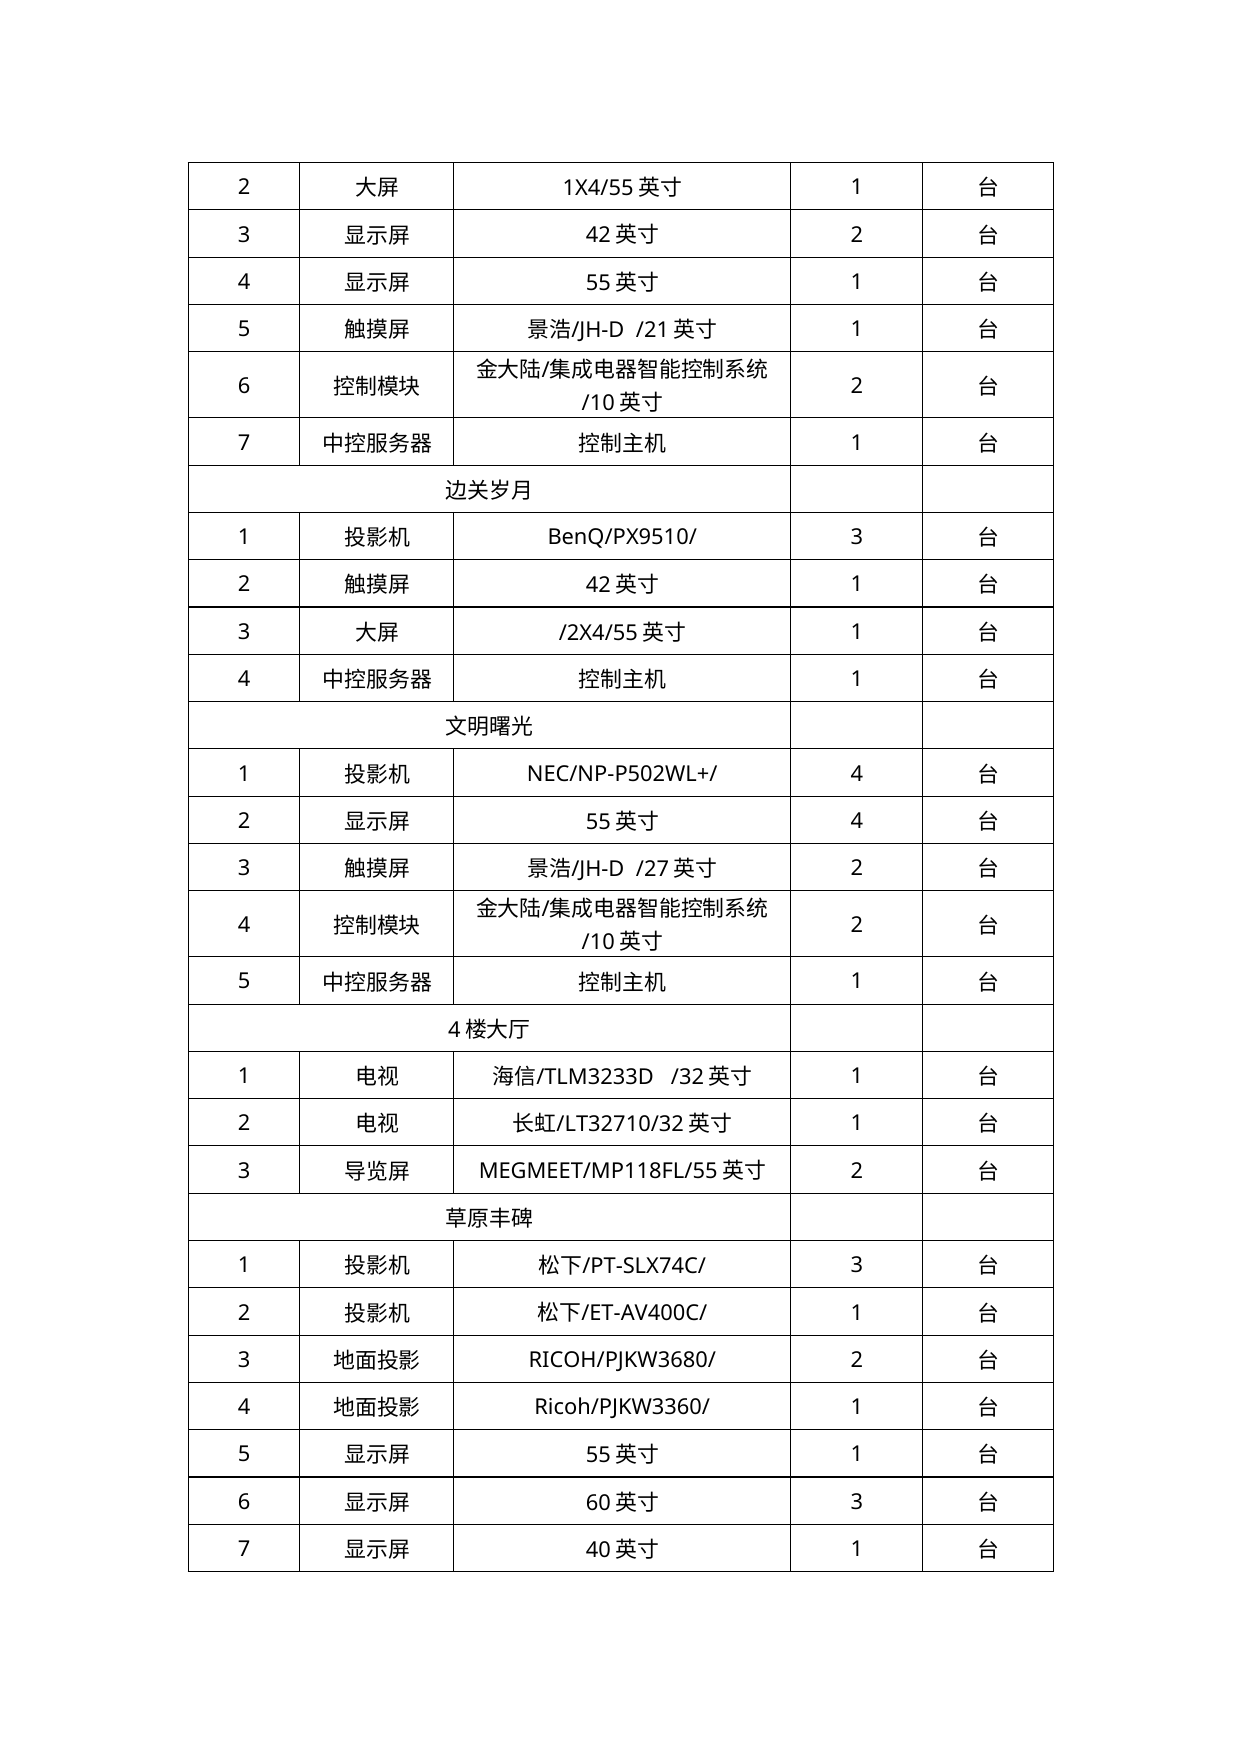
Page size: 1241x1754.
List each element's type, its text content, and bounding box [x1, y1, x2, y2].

table_cell 1X4/55英寸 [454, 163, 790, 209]
table_cell 投影机 [300, 513, 453, 559]
table_cell [923, 1005, 1053, 1051]
table_cell 台 [923, 1288, 1053, 1334]
table_cell 55英寸 [454, 258, 790, 304]
table_cell /2X4/55英寸 [454, 608, 790, 654]
table_cell 松下/ET-AV400C/ [454, 1288, 790, 1334]
table_cell 草原丰碑 [189, 1194, 790, 1240]
table_cell BenQ/PX9510/ [454, 513, 790, 559]
table_cell 1 [791, 258, 922, 304]
table_cell 触摸屏 [300, 305, 453, 351]
table_cell 台 [923, 655, 1053, 701]
table_cell 台 [923, 1478, 1053, 1524]
table_cell 3 [189, 1146, 299, 1193]
table_cell 2 [189, 1099, 299, 1145]
table_cell 4 [791, 797, 922, 843]
table_cell 中控服务器 [300, 957, 453, 1003]
table_cell 1 [791, 1525, 922, 1571]
table_cell 5 [189, 957, 299, 1003]
table_cell 控制主机 [454, 418, 790, 464]
table_cell 触摸屏 [300, 560, 453, 606]
table_cell 控制模块 [300, 352, 453, 417]
table_cell 1 [189, 1052, 299, 1098]
table_cell 55英寸 [454, 1430, 790, 1476]
table_cell 台 [923, 1430, 1053, 1476]
table_cell [791, 466, 922, 512]
table_cell 台 [923, 163, 1053, 209]
table_cell [791, 1005, 922, 1051]
table_cell 台 [923, 352, 1053, 417]
table_cell 7 [189, 1525, 299, 1571]
table_cell 4 [189, 655, 299, 701]
table_cell 显示屏 [300, 258, 453, 304]
table_cell [923, 1194, 1053, 1240]
table_cell Ricoh/PJKW3360/ [454, 1383, 790, 1429]
table_cell 1 [791, 655, 922, 701]
table_cell 2 [791, 210, 922, 257]
table_cell 3 [189, 1336, 299, 1382]
table_cell 1 [791, 163, 922, 209]
table_cell 台 [923, 1146, 1053, 1193]
table_cell 显示屏 [300, 1525, 453, 1571]
table_cell 2 [791, 1336, 922, 1382]
table_cell 4楼大厅 [189, 1005, 790, 1051]
table_cell 5 [189, 305, 299, 351]
table_cell [791, 702, 922, 748]
table_cell 显示屏 [300, 797, 453, 843]
table_cell 台 [923, 1052, 1053, 1098]
table_cell 控制主机 [454, 957, 790, 1003]
table_cell 2 [791, 891, 922, 956]
table_cell 大屏 [300, 608, 453, 654]
table_cell 地面投影 [300, 1336, 453, 1382]
table_cell 2 [189, 1288, 299, 1334]
table_cell 2 [791, 844, 922, 890]
table_cell 1 [189, 513, 299, 559]
table_cell 控制主机 [454, 655, 790, 701]
table_cell 显示屏 [300, 210, 453, 257]
table_cell 台 [923, 560, 1053, 606]
table_cell 2 [791, 352, 922, 417]
table_cell 台 [923, 210, 1053, 257]
table_cell 台 [923, 513, 1053, 559]
table_cell 1 [791, 305, 922, 351]
table_cell 3 [189, 844, 299, 890]
table_cell NEC/NP-P502WL+/ [454, 749, 790, 796]
table_cell 台 [923, 1336, 1053, 1382]
table_cell 2 [189, 163, 299, 209]
table_cell 地面投影 [300, 1383, 453, 1429]
table_cell 1 [791, 418, 922, 464]
table_cell 4 [189, 1383, 299, 1429]
table_cell 3 [189, 608, 299, 654]
table_cell [791, 1194, 922, 1240]
table_cell 台 [923, 418, 1053, 464]
table_cell 1 [791, 1099, 922, 1145]
table_cell 1 [791, 1288, 922, 1334]
table_cell 55英寸 [454, 797, 790, 843]
table_cell 金大陆/集成电器智能控制系统 /10英寸 [454, 352, 790, 417]
table_cell 控制模块 [300, 891, 453, 956]
table_cell 景浩/JH-D /27英寸 [454, 844, 790, 890]
table_cell 42英寸 [454, 560, 790, 606]
table_cell 台 [923, 957, 1053, 1003]
table_cell 投影机 [300, 749, 453, 796]
table_cell 金大陆/集成电器智能控制系统 /10英寸 [454, 891, 790, 956]
table_cell 1 [791, 1052, 922, 1098]
table_cell 5 [189, 1430, 299, 1476]
table_cell 40英寸 [454, 1525, 790, 1571]
table_cell 3 [791, 513, 922, 559]
table_cell [923, 466, 1053, 512]
table_cell 台 [923, 891, 1053, 956]
table_cell 3 [189, 210, 299, 257]
table_cell 1 [791, 1383, 922, 1429]
table_cell 1 [791, 1430, 922, 1476]
table_cell 显示屏 [300, 1478, 453, 1524]
table_cell 2 [189, 560, 299, 606]
table_cell 60英寸 [454, 1478, 790, 1524]
table_cell 3 [791, 1241, 922, 1287]
table_cell 台 [923, 844, 1053, 890]
table_cell 海信/TLM3233D /32英寸 [454, 1052, 790, 1098]
table_cell 2 [791, 1146, 922, 1193]
table_cell 景浩/JH-D /21英寸 [454, 305, 790, 351]
table_cell 3 [791, 1478, 922, 1524]
table_cell 文明曙光 [189, 702, 790, 748]
table_cell 电视 [300, 1099, 453, 1145]
table_cell 触摸屏 [300, 844, 453, 890]
table_cell 台 [923, 749, 1053, 796]
table_cell 4 [791, 749, 922, 796]
table_cell 1 [189, 749, 299, 796]
table_cell 台 [923, 608, 1053, 654]
table_cell 台 [923, 797, 1053, 843]
table_cell 2 [189, 797, 299, 843]
table_cell 中控服务器 [300, 418, 453, 464]
table_cell RICOH/PJKW3680/ [454, 1336, 790, 1382]
table_cell 电视 [300, 1052, 453, 1098]
table_cell 1 [791, 560, 922, 606]
table_cell 4 [189, 891, 299, 956]
table_cell MEGMEET/MP118FL/55英寸 [454, 1146, 790, 1193]
table_cell 长虹/LT32710/32英寸 [454, 1099, 790, 1145]
table_cell 投影机 [300, 1241, 453, 1287]
table_cell 台 [923, 1525, 1053, 1571]
table_cell 6 [189, 352, 299, 417]
table_cell 1 [189, 1241, 299, 1287]
table_cell 大屏 [300, 163, 453, 209]
table_cell 中控服务器 [300, 655, 453, 701]
table_cell 4 [189, 258, 299, 304]
table_cell 1 [791, 608, 922, 654]
table_cell 6 [189, 1478, 299, 1524]
table_cell 松下/PT-SLX74C/ [454, 1241, 790, 1287]
table_cell 7 [189, 418, 299, 464]
table_cell 显示屏 [300, 1430, 453, 1476]
table_cell [923, 702, 1053, 748]
table_cell 1 [791, 957, 922, 1003]
table_cell 投影机 [300, 1288, 453, 1334]
table_cell 边关岁月 [189, 466, 790, 512]
table_cell 台 [923, 1383, 1053, 1429]
table_cell 导览屏 [300, 1146, 453, 1193]
table_cell 台 [923, 1099, 1053, 1145]
table_cell 台 [923, 1241, 1053, 1287]
table_cell 台 [923, 258, 1053, 304]
table_cell 42英寸 [454, 210, 790, 257]
table_cell 台 [923, 305, 1053, 351]
